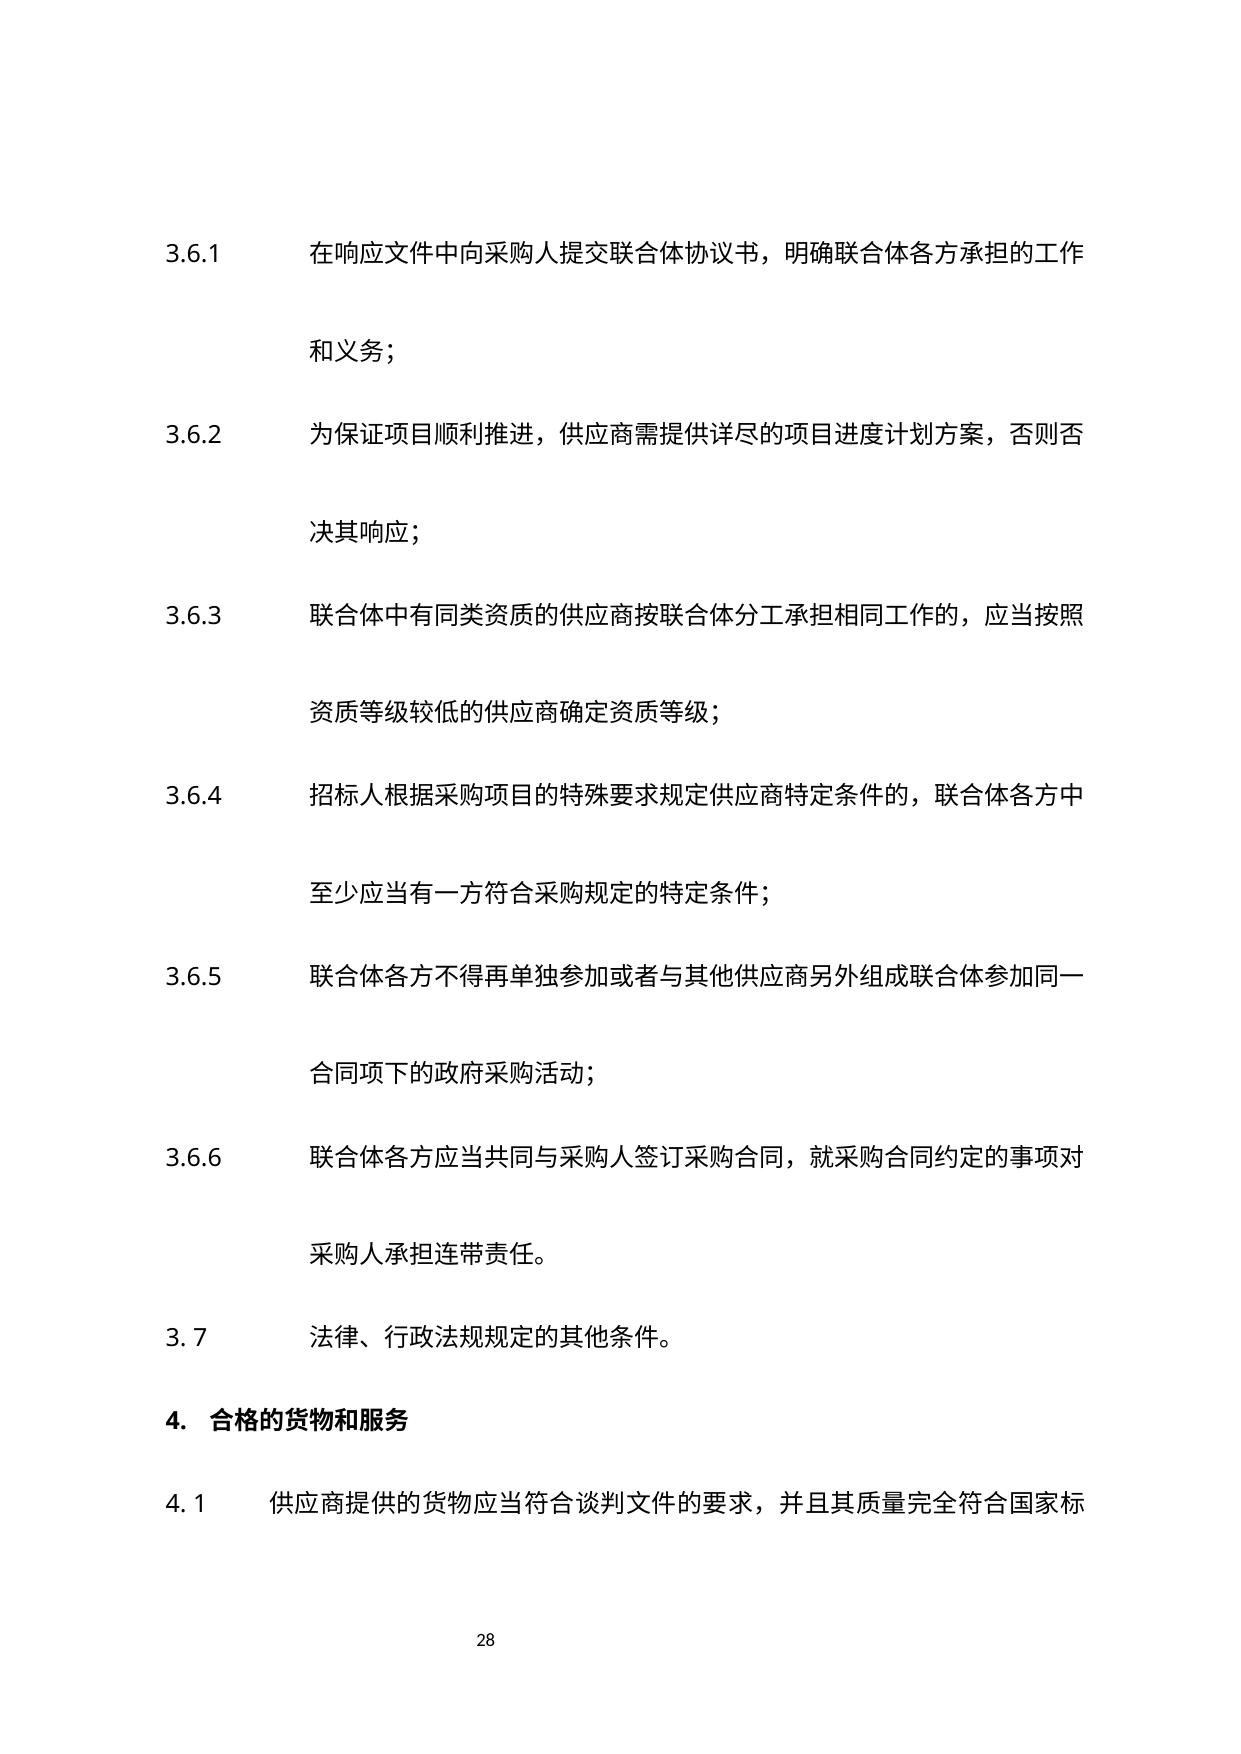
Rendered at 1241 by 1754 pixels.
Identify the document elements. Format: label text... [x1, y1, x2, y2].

list 联合体各方应当共同与采购人签订采购合同，就采购合同约定的事项对采购人承担连带责任。 [165, 1123, 1087, 1285]
list 法律、行政法规规定的其他条件。 [165, 1303, 1087, 1368]
list 为保证项目顺利推进，供应商需提供详尽的项目进度计划方案，否则否决其响应； [165, 400, 1087, 563]
list 合格的货物和服务 [165, 1386, 1087, 1451]
list 在响应文件中向采购人提交联合体协议书，明确联合体各方承担的工作和义务； [165, 219, 1087, 382]
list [165, 1469, 1087, 1534]
list 联合体各方不得再单独参加或者与其他供应商另外组成联合体参加同一合同项下的政府采购活动； [165, 942, 1087, 1104]
list 联合体中有同类资质的供应商按联合体分工承担相同工作的，应当按照资质等级较低的供应商确定资质等级； [165, 581, 1087, 743]
list 招标人根据采购项目的特殊要求规定供应商特定条件的，联合体各方中至少应当有一方符合采购规定的特定条件； [165, 761, 1087, 924]
